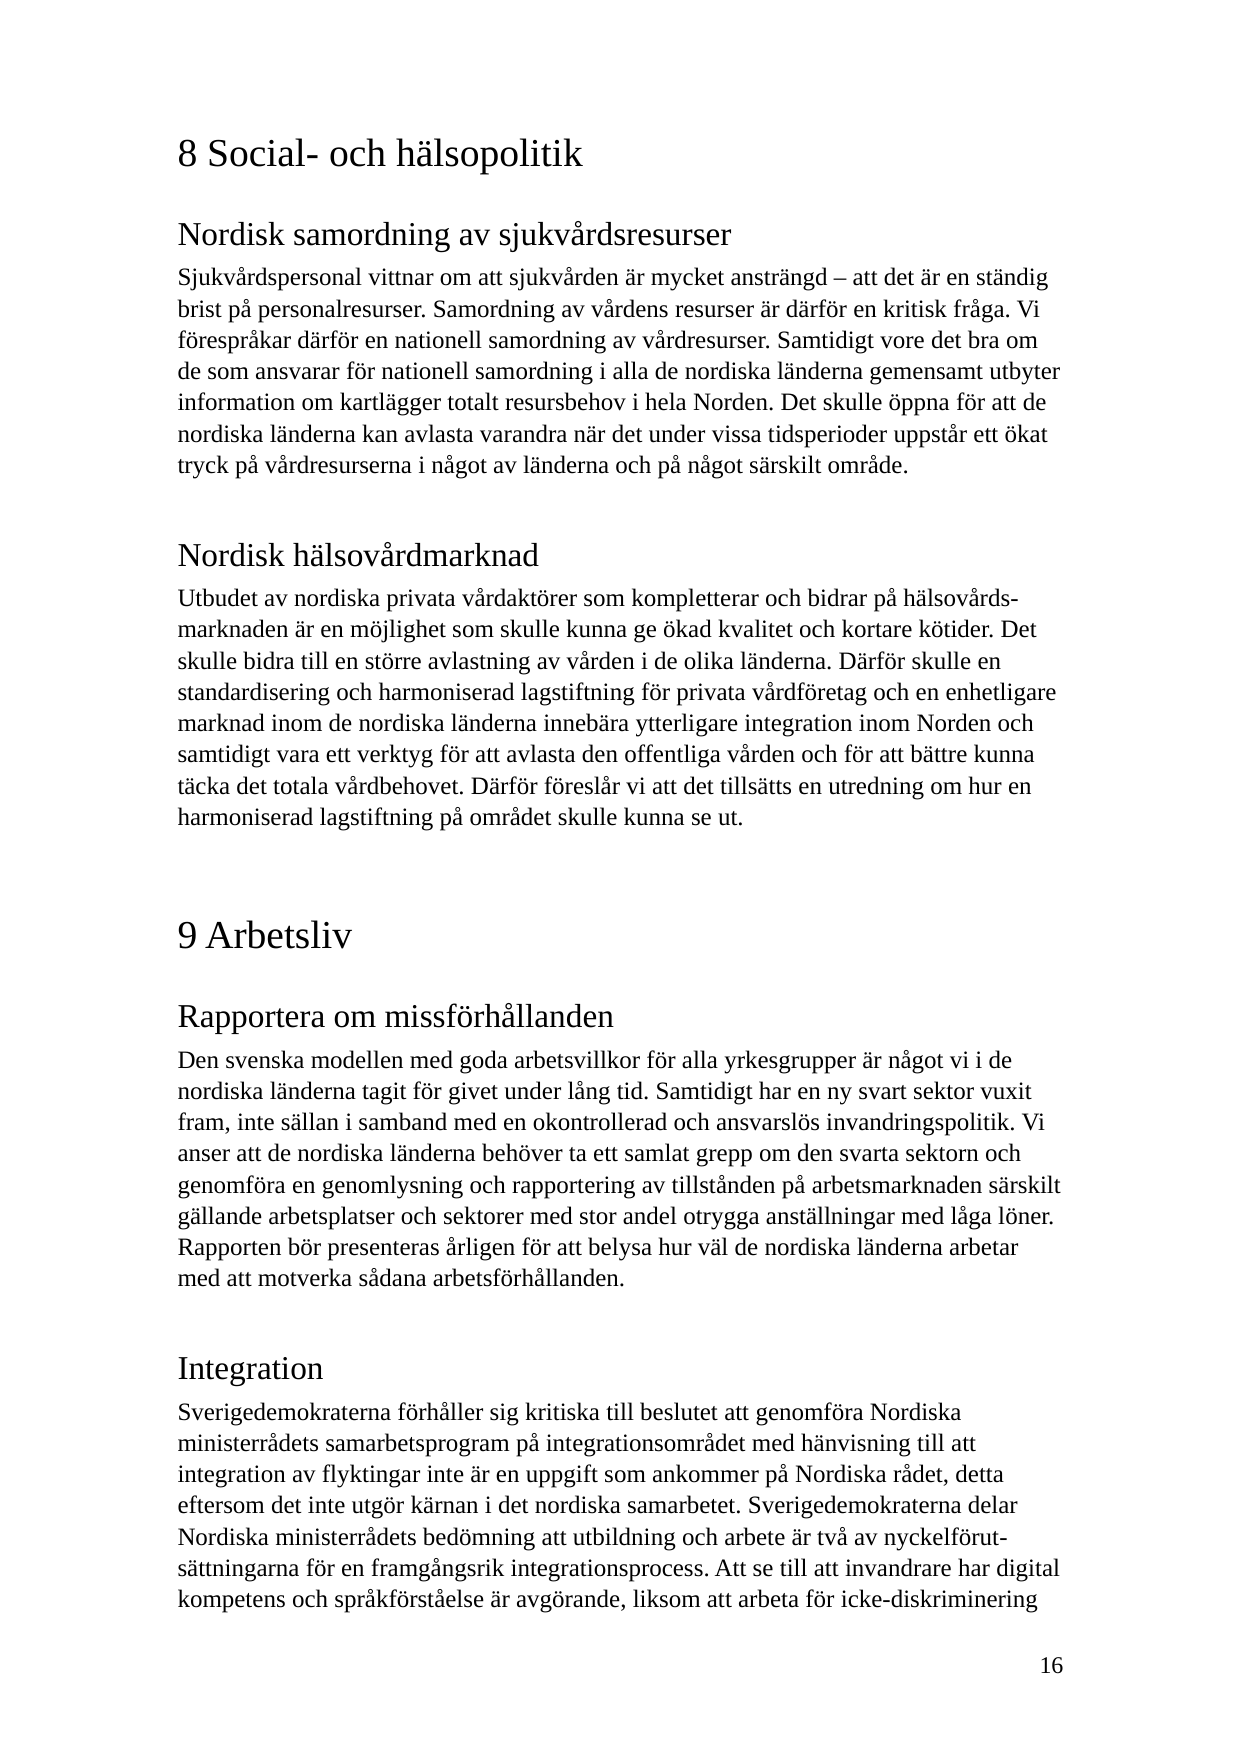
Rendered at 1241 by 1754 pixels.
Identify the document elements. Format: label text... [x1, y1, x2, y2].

subtitle Nordisk samordning av sjukvårdsresurser [177, 220, 1063, 252]
text Sjukvårdspersonal vittnar om att sjukvården är mycket ansträngd – att det är en ständig brist på personalresurser. Samordning av vårdens resurser är därför en kritisk fråga. Vi förespråkar därför en nationell samordning av vårdresurser. Samtidigt vore det bra om de som ansvarar för nationell samordning i alla de nordiska länderna gemensamt utbyter information om kartlägger totalt resursbehov i hela Norden. Det skulle öppna för att de nordiska länderna kan avlasta varandra när det under vissa tidsperioder uppstår ett ökat tryck på vårdresurserna i något av länderna och på något särskilt område. [177, 260, 1063, 479]
text Den svenska modellen med goda arbetsvillkor för alla yrkesgrupper är något vi i de nordiska länderna tagit för givet under lång tid. Samtidigt har en ny svart sektor vuxit fram, inte sällan i samband med en okontrollerad och ansvarslös invandringspolitik. Vi anser att de nordiska länderna behöver ta ett samlat grepp om den svarta sektorn och genomföra en genomlysning och rapportering av tillstånden på arbetsmarknaden särskilt gällande arbetsplatser och sektorer med stor andel otrygga anställningar med låga löner. Rapporten bör presenteras årligen för att belysa hur väl de nordiska länderna arbetar med att motverka sådana arbetsförhållanden. [177, 1042, 1063, 1292]
list 8 Social- och hälsopolitik [177, 134, 1063, 174]
text Utbudet av nordiska privata vårdaktörer som kompletterar och bidrar på hälsovårdsmarknaden är en möjlighet som skulle kunna ge ökad kvalitet och kortare kötider. Det skulle bidra till en större avlastning av vården i de olika länderna. Därför skulle en standardisering och harmoniserad lagstiftning för privata vårdföretag och en enhetligare marknad inom de nordiska länderna innebära ytterligare integration inom Norden och samtidigt vara ett verktyg för att avlasta den offentliga vården och för att bättre kunna täcka det totala vårdbehovet. Därför föreslår vi att det tillsätts en utredning om hur en harmoniserad lagstiftning på området skulle kunna se ut. [177, 581, 1063, 831]
list 9 Arbetsliv [177, 916, 1063, 957]
subtitle Integration [177, 1355, 1063, 1386]
subtitle Nordisk hälsovårdmarknad [177, 541, 1063, 572]
subtitle Rapportera om missförhållanden [177, 1003, 1063, 1034]
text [177, 1394, 1063, 1613]
